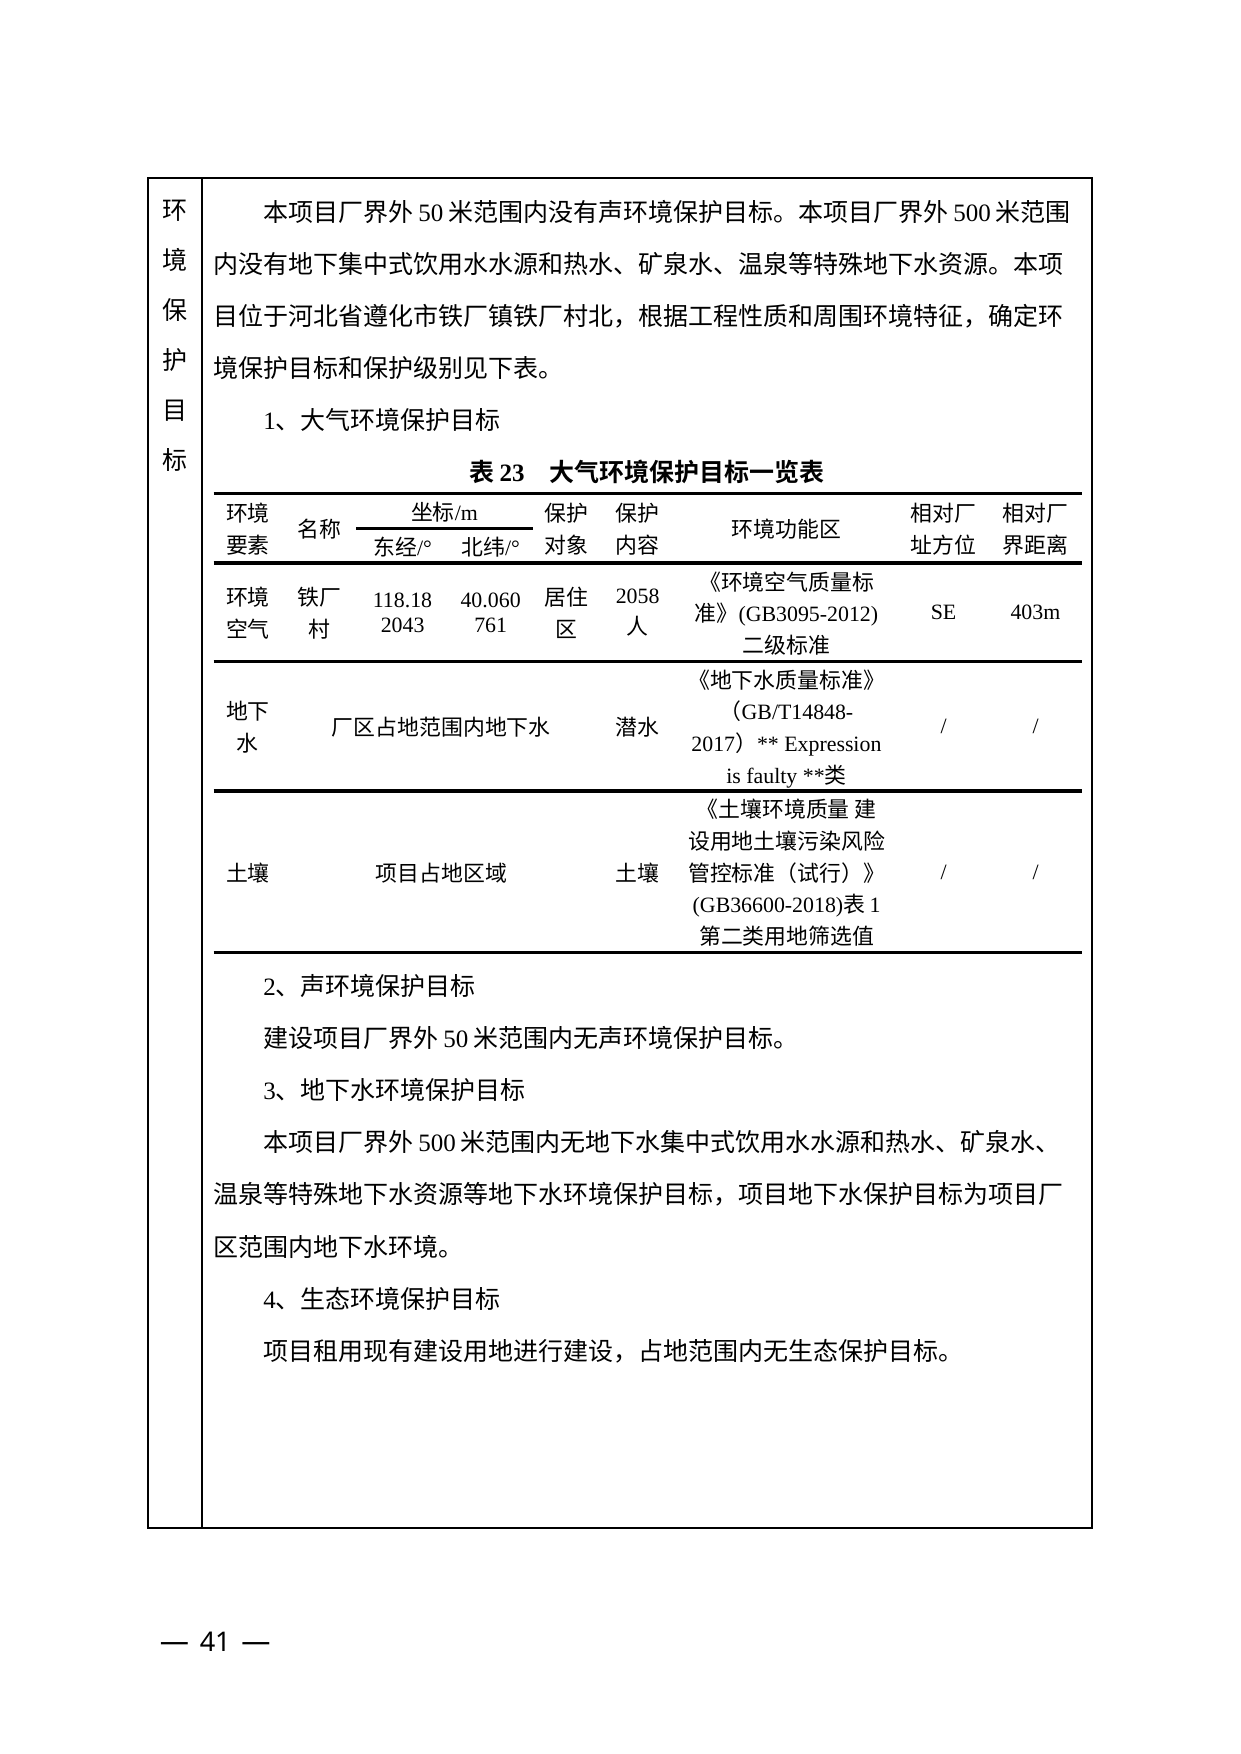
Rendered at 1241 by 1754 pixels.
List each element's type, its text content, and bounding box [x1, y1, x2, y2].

table_cell 环境 保护 目标 [149, 179, 201, 1527]
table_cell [203, 179, 1091, 1527]
